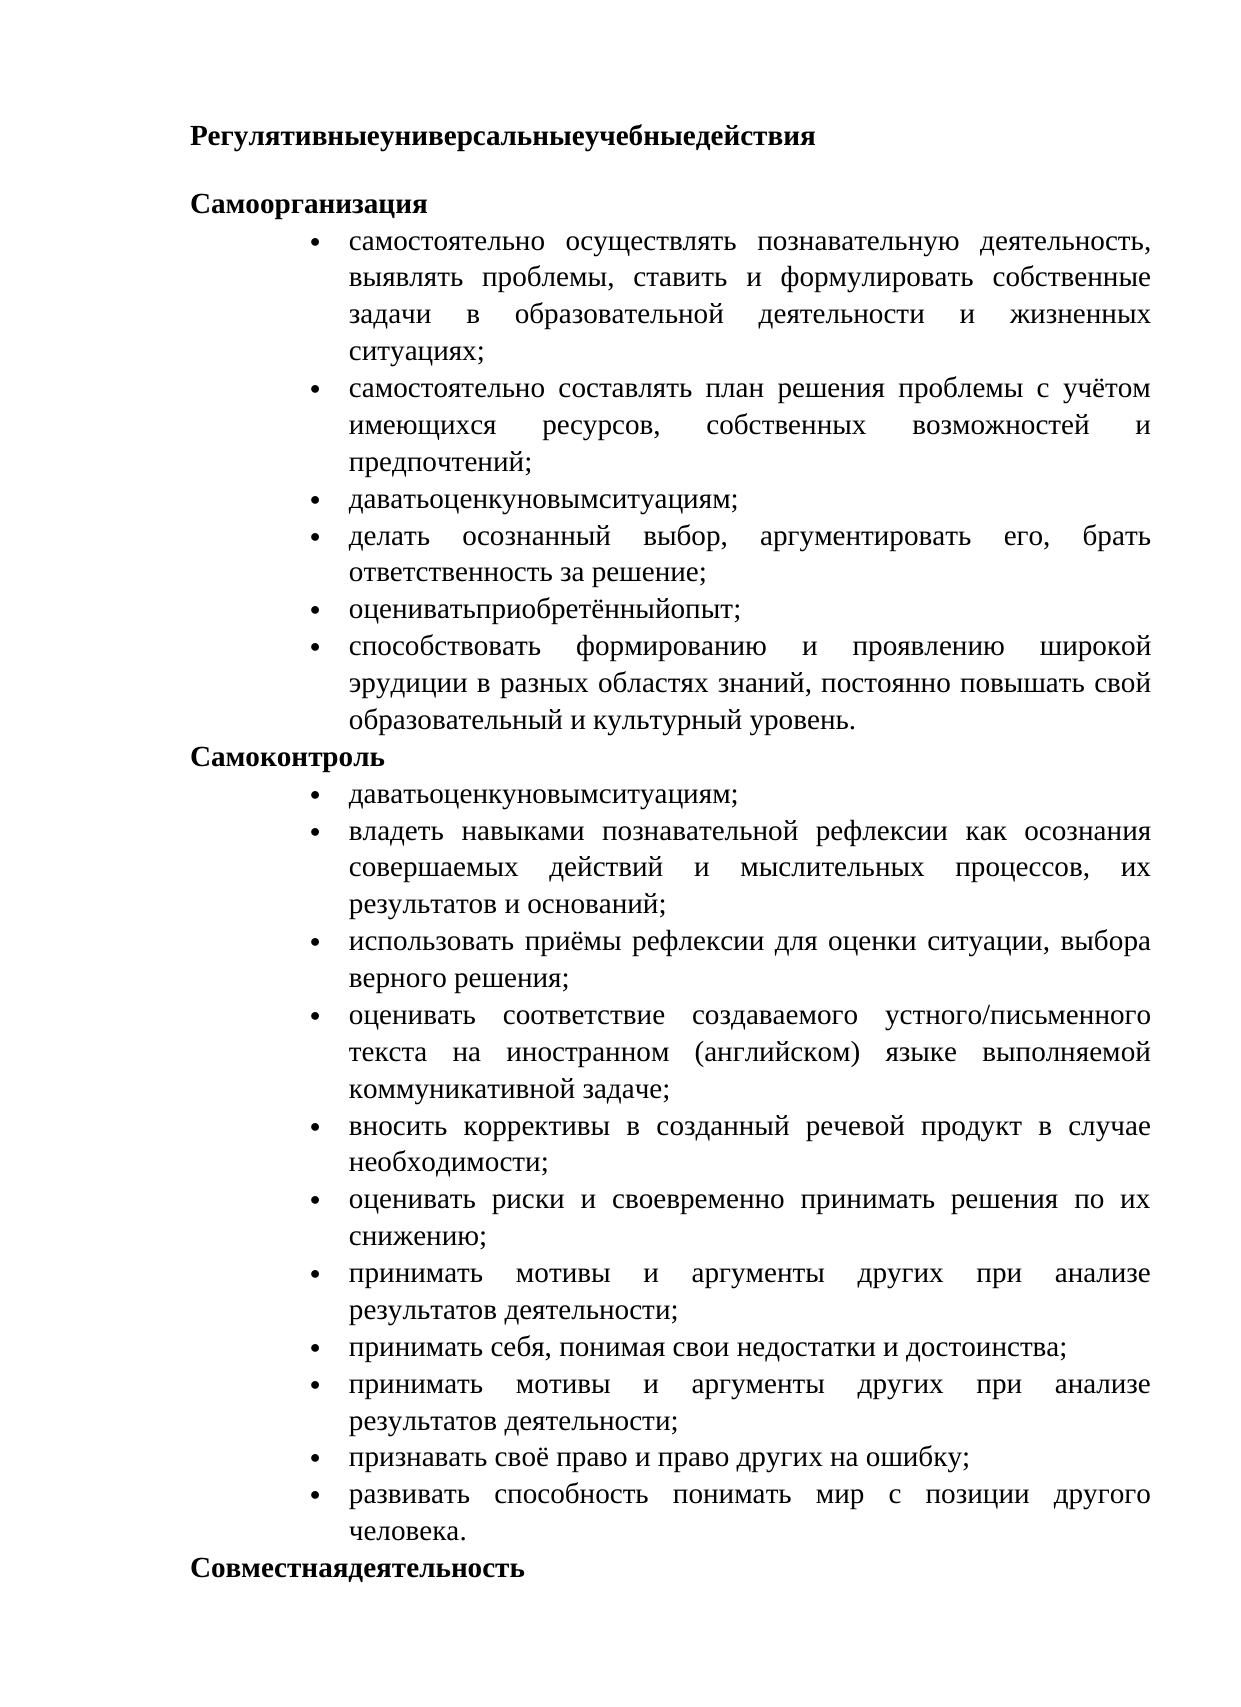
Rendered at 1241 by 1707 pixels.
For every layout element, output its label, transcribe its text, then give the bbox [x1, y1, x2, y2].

text Регулятивныеуниверсальныеучебныедействия [190, 118, 1152, 152]
text Самоконтроль [190, 739, 1152, 772]
list признавать своё право и право других на ошибку; [311, 1439, 1152, 1473]
list делать осознанный выбор, аргументировать его, брать ответственность за решение; [311, 518, 1152, 588]
list оценивать риски и своевременно принимать решения по их снижению; [311, 1181, 1152, 1252]
list даватьоценкуновымситуациям; [311, 481, 1152, 514]
list развивать способность понимать мир с позиции другого человека. [311, 1476, 1152, 1547]
list вносить коррективы в созданный речевой продукт в случае необходимости; [311, 1108, 1152, 1178]
text Совместнаядеятельность [190, 1550, 1152, 1584]
list способствовать формированию и проявлению широкой эрудиции в разных областях знаний, постоянно повышать свой образовательный и культурный уровень. [311, 628, 1152, 736]
list принимать мотивы и аргументы других при анализе результатов деятельности; [311, 1366, 1152, 1436]
list самостоятельно составлять план решения проблемы с учётом имеющихся ресурсов, собственных возможностей и предпочтений; [311, 370, 1152, 477]
text Самоорганизация [190, 186, 1152, 219]
list даватьоценкуновымситуациям; [311, 776, 1152, 809]
list использовать приёмы рефлексии для оценки ситуации, выбора верного решения; [311, 923, 1152, 994]
list принимать себя, понимая свои недостатки и достоинства; [311, 1329, 1152, 1362]
list владеть навыками познавательной рефлексии как осознания совершаемых действий и мыслительных процессов, их результатов и оснований; [311, 813, 1152, 920]
list самостоятельно осуществлять познавательную деятельность, выявлять проблемы, ставить и формулировать собственные задачи в образовательной деятельности и жизненных ситуациях; [311, 223, 1152, 367]
list принимать мотивы и аргументы других при анализе результатов деятельности; [311, 1255, 1152, 1326]
list оцениватьприобретённыйопыт; [311, 591, 1152, 625]
list оценивать соответствие создаваемого устного/письменного текста на иностранном (английском) языке выполняемой коммуникативной задаче; [311, 997, 1152, 1104]
